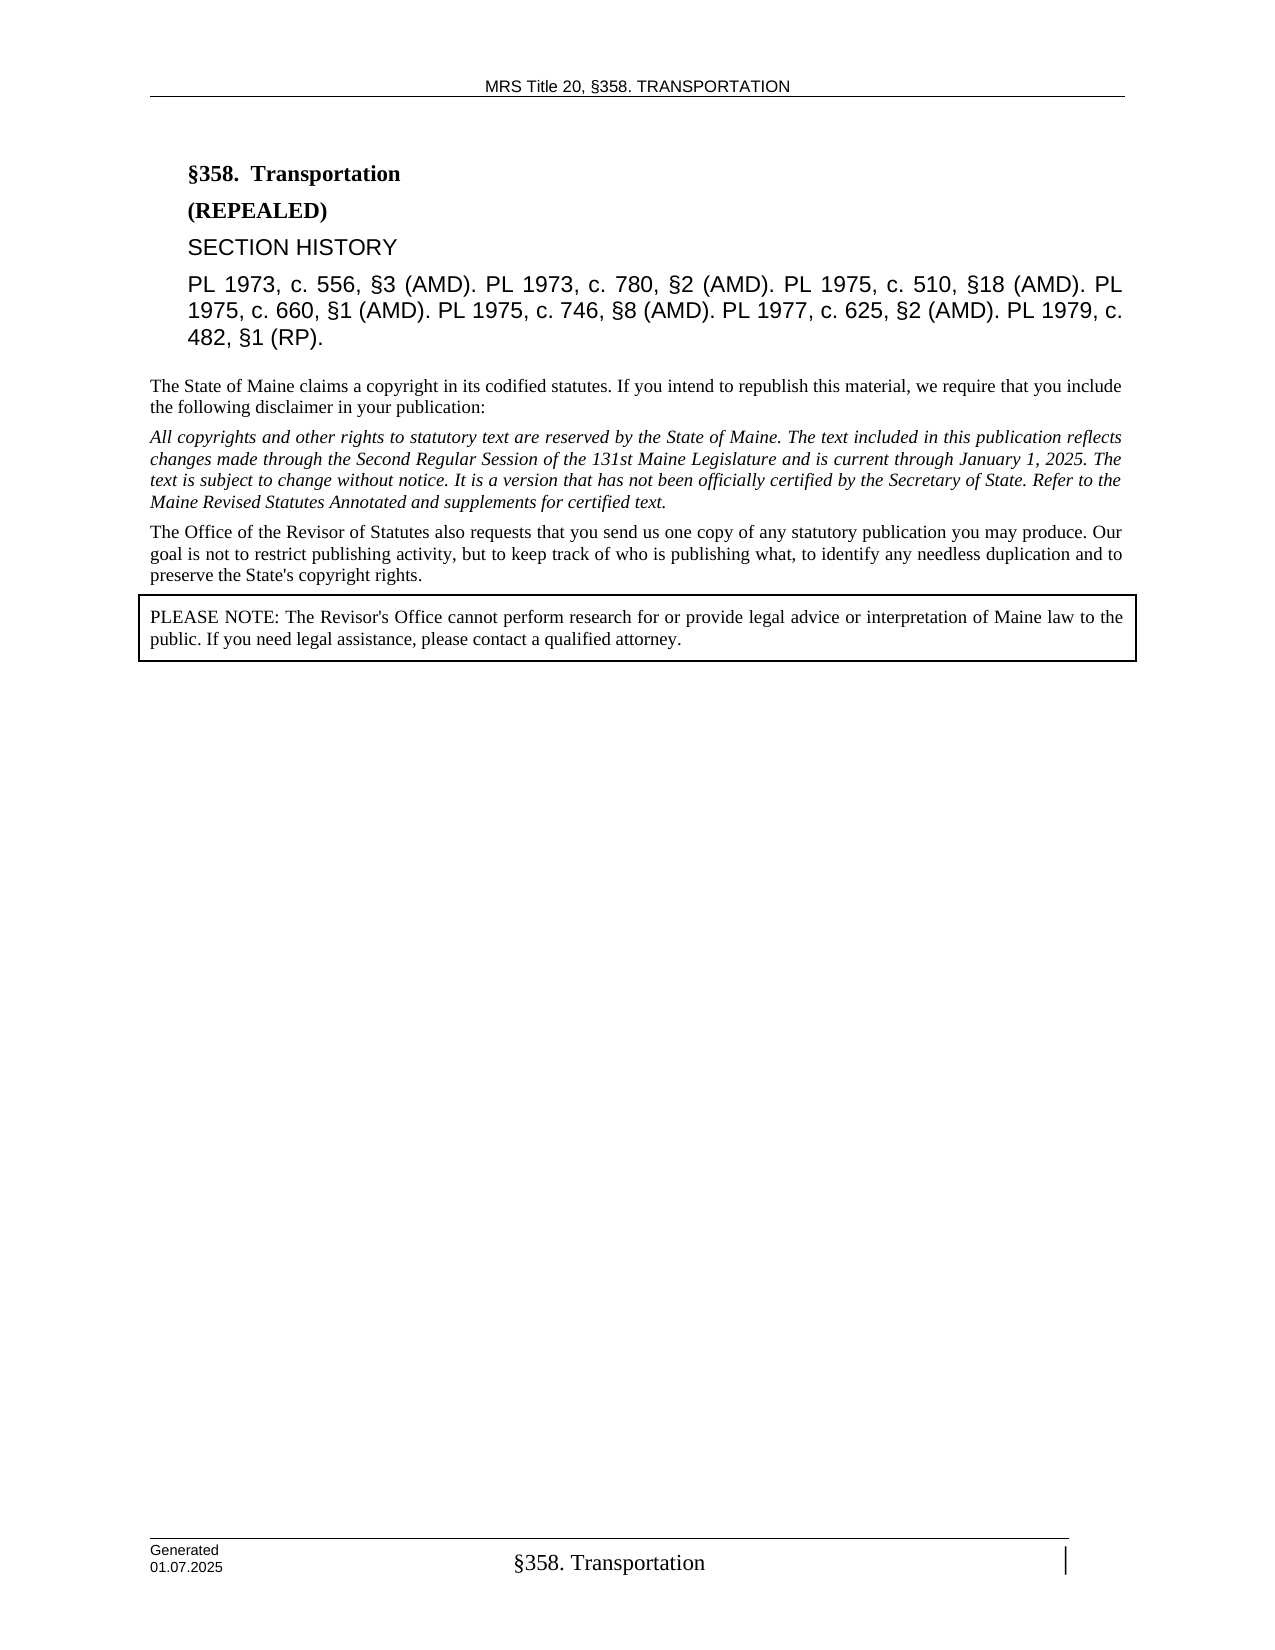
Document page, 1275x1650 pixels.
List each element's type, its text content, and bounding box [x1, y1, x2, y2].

text The State of Maine claims a copyright in its codified statutes. If you intend to republish this material, we require that you include the following disclaimer in your publication: [150, 375, 1125, 418]
text SECTION HISTORY [187, 234, 1125, 260]
text §358. Transportation [187, 160, 1125, 187]
text PL 1973, c. 556, §3 (AMD). PL 1973, c. 780, §2 (AMD). PL 1975, c. 510, §18 (AMD). PL 1975, c. 660, §1 (AMD). PL 1975, c. 746, §8 (AMD). PL 1977, c. 625, §2 (AMD). PL 1979, c. 482, §1 (RP). [187, 271, 1125, 350]
text All copyrights and other rights to statutory text are reserved by the State of Maine. The text included in this publication reflects changes made through the Second Regular Session of the 131st Maine Legislature and is current through January 1, 2025 . The text is subject to change without notice. It is a version that has not been officially certified by the Secretary of State. Refer to the Maine Revised Statutes Annotated and supplements for certified text. [150, 426, 1125, 512]
text (REPEALED) [187, 197, 1125, 223]
text The Office of the Revisor of Statutes also requests that you send us one copy of any statutory publication you may produce. Our goal is not to restrict publishing activity, but to keep track of who is publishing what, to identify any needless duplication and to preserve the State's copyright rights. [150, 521, 1125, 586]
text PLEASE NOTE: The Revisor's Office cannot perform research for or provide legal advice or interpretation of Maine law to the public. If you need legal assistance, please contact a qualified attorney. [140, 596, 1135, 660]
